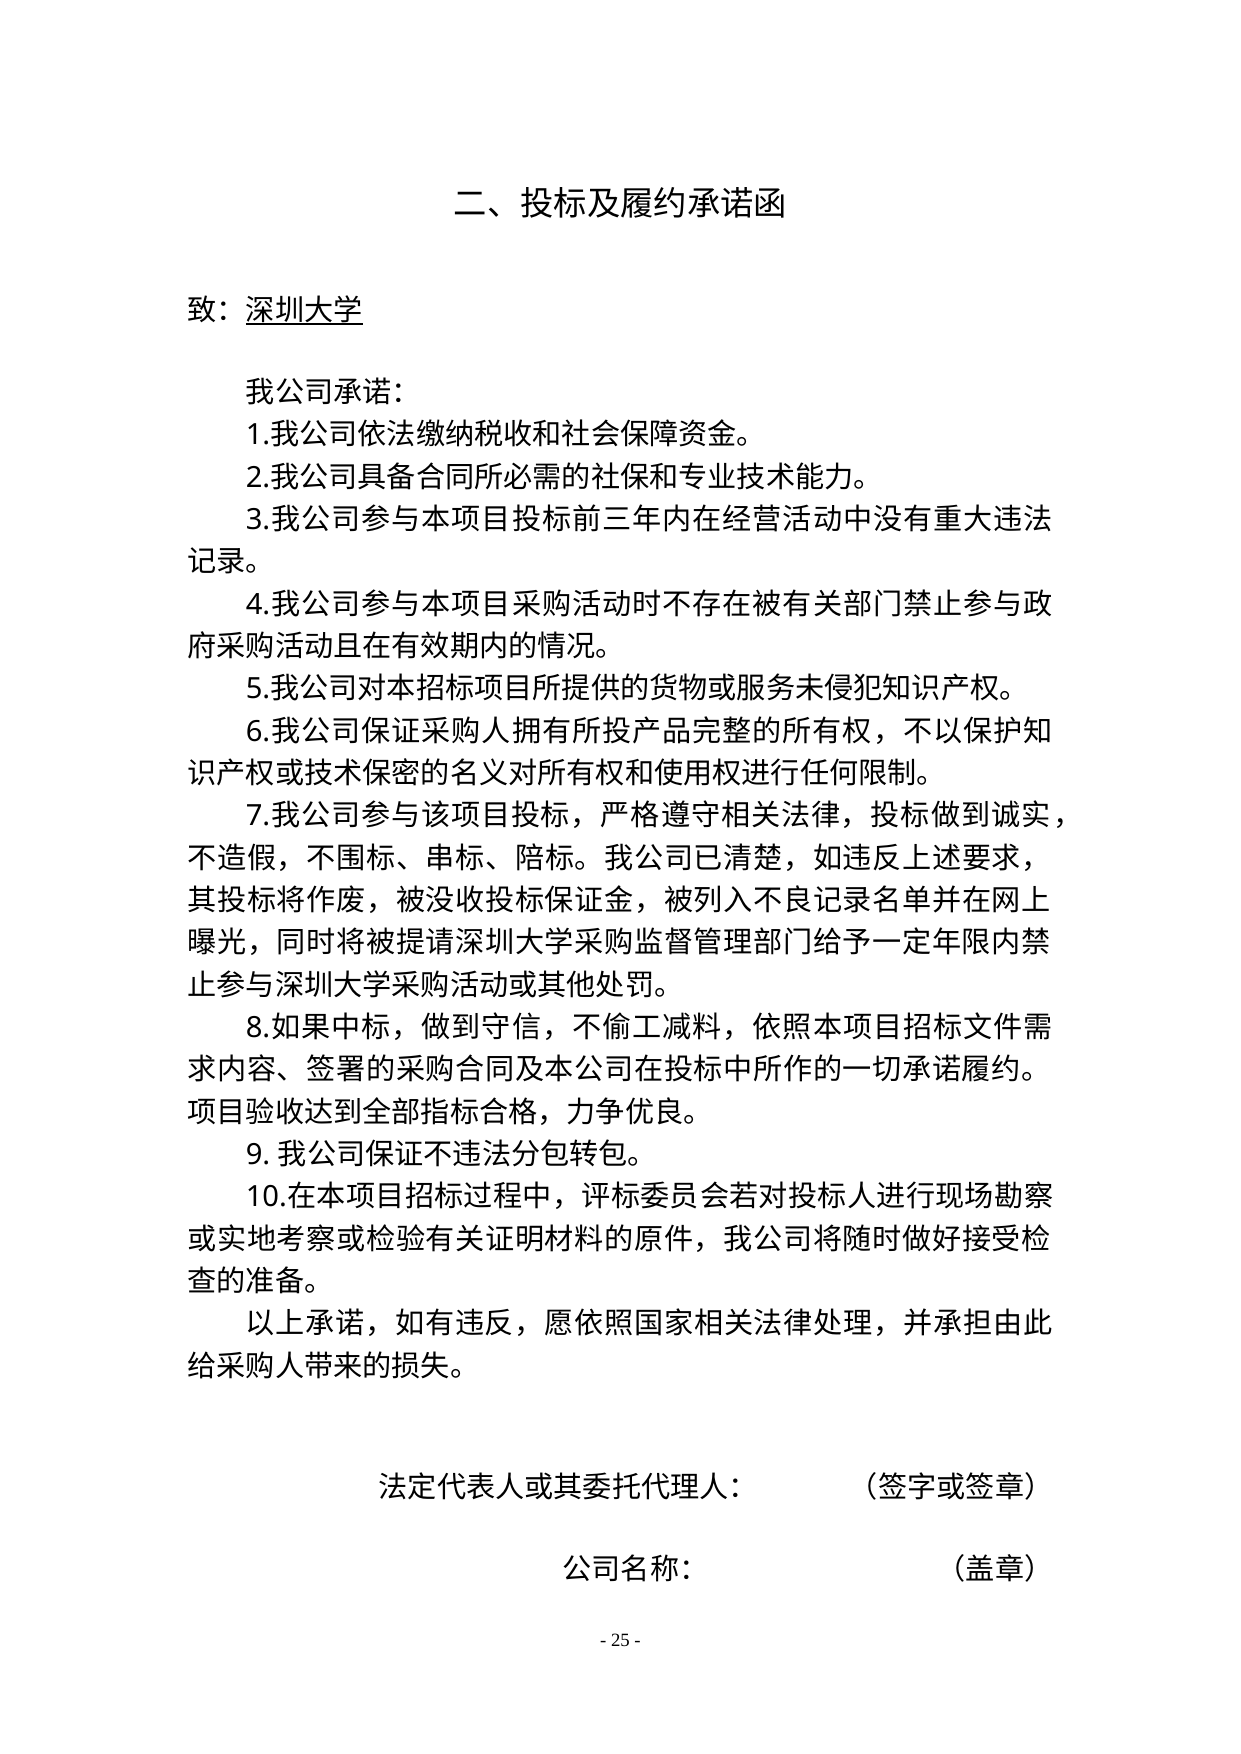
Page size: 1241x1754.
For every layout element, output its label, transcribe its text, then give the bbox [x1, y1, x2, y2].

text 我公司承诺： [187, 368, 1138, 411]
text 致：深圳大学 [187, 286, 1053, 329]
text 9. 我公司保证不违法分包转包。 [187, 1131, 1053, 1173]
text 6.我公司保证采购人拥有所投产品完整的所有权，不以保护知识产权或技术保密的名义对所有权和使用权进行任何限制。 [187, 707, 1053, 792]
text 7.我公司参与该项目投标，严格遵守相关法律，投标做到诚实，不造假，不围标、串标、陪标。我公司已清楚，如违反上述要求，其投标将作废，被没收投标保证金，被列入不良记录名单并在网上曝光，同时将被提请深圳大学采购监督管理部门给予一定年限内禁止参与深圳大学采购活动或其他处罚。 [187, 792, 1053, 1003]
text 4.我公司参与本项目采购活动时不存在被有关部门禁止参与政府采购活动且在有效期内的情况。 [187, 580, 1053, 665]
text 以上承诺，如有违反，愿依照国家相关法律处理，并承担由此给采购人带来的损失。 [187, 1300, 1053, 1384]
text 8.如果中标，做到守信，不偷工减料，依照本项目招标文件需求内容、签署的采购合同及本公司在投标中所作的一切承诺履约。项目验收达到全部指标合格，力争优良。 [187, 1003, 1053, 1131]
text 1.我公司依法缴纳税收和社会保障资金。 [187, 411, 1053, 453]
subtitle 二、投标及履约承诺函 [187, 177, 1053, 225]
text 2.我公司具备合同所必需的社保和专业技术能力。 [187, 453, 1053, 496]
text 公司名称： （盖章） [187, 1546, 1053, 1588]
text 5.我公司对本招标项目所提供的货物或服务未侵犯知识产权。 [187, 665, 1053, 707]
text 10.在本项目招标过程中，评标委员会若对投标人进行现场勘察或实地考察或检验有关证明材料的原件，我公司将随时做好接受检查的准备。 [187, 1173, 1053, 1300]
text 3.我公司参与本项目投标前三年内在经营活动中没有重大违法记录。 [187, 496, 1053, 580]
text 法定代表人或其委托代理人： （签字或签章） [187, 1464, 1053, 1506]
